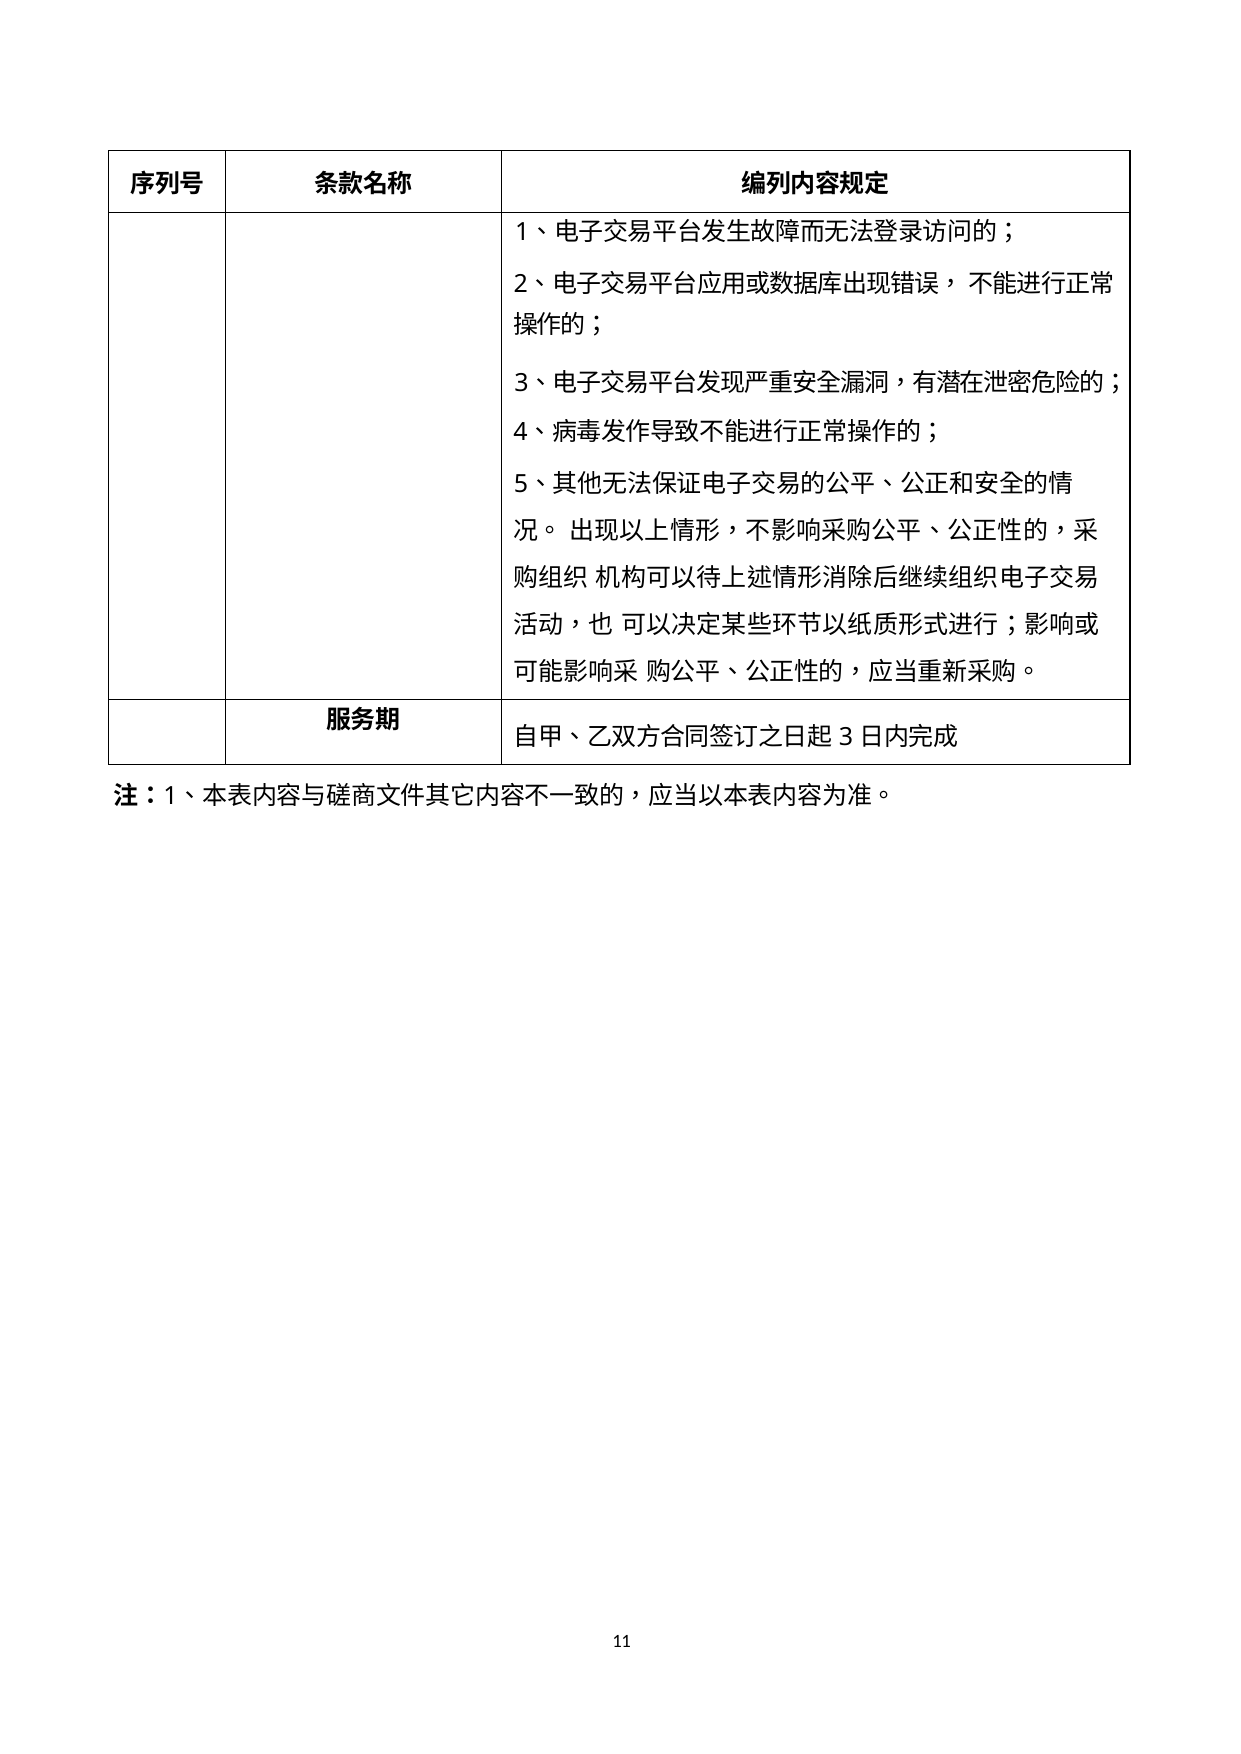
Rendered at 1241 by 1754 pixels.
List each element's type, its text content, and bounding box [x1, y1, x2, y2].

table_cell [226, 213, 501, 699]
table_cell [109, 700, 225, 764]
table_cell 自甲、乙双方合同签订之日起 3 日内完成 [502, 700, 1129, 764]
text 注：1、本表内容与磋商文件其它内容不一致的，应当以本表内容为准。 [113, 780, 1131, 811]
table_header 编列内容规定 [502, 151, 1129, 212]
table_cell 1、电子交易平台发生故障而无法登录访问的； 2、电子交易平台应用或数据库出现错误， 不能进行正常 操作的； 3、电子交易平台发现严重安全漏洞，有潜在泄密危险的； 4、病毒发作导致不能进行正常操作的； 5、其他无法保证电子交易的公平、公正和安全的情况。 出现以上情形，不影响采购公平、公正性的，采购组织 机构可以待上述情形消除后继续组织电子交易活动，也 可以决定某些环节以纸质形式进行；影响或可能影响采 购公平、公正性的，应当重新采购。 [502, 213, 1129, 699]
table_cell 服务期 [226, 700, 501, 764]
table_header 条款名称 [226, 151, 501, 212]
table_header 序列号 [109, 151, 225, 212]
table_cell [109, 213, 225, 699]
